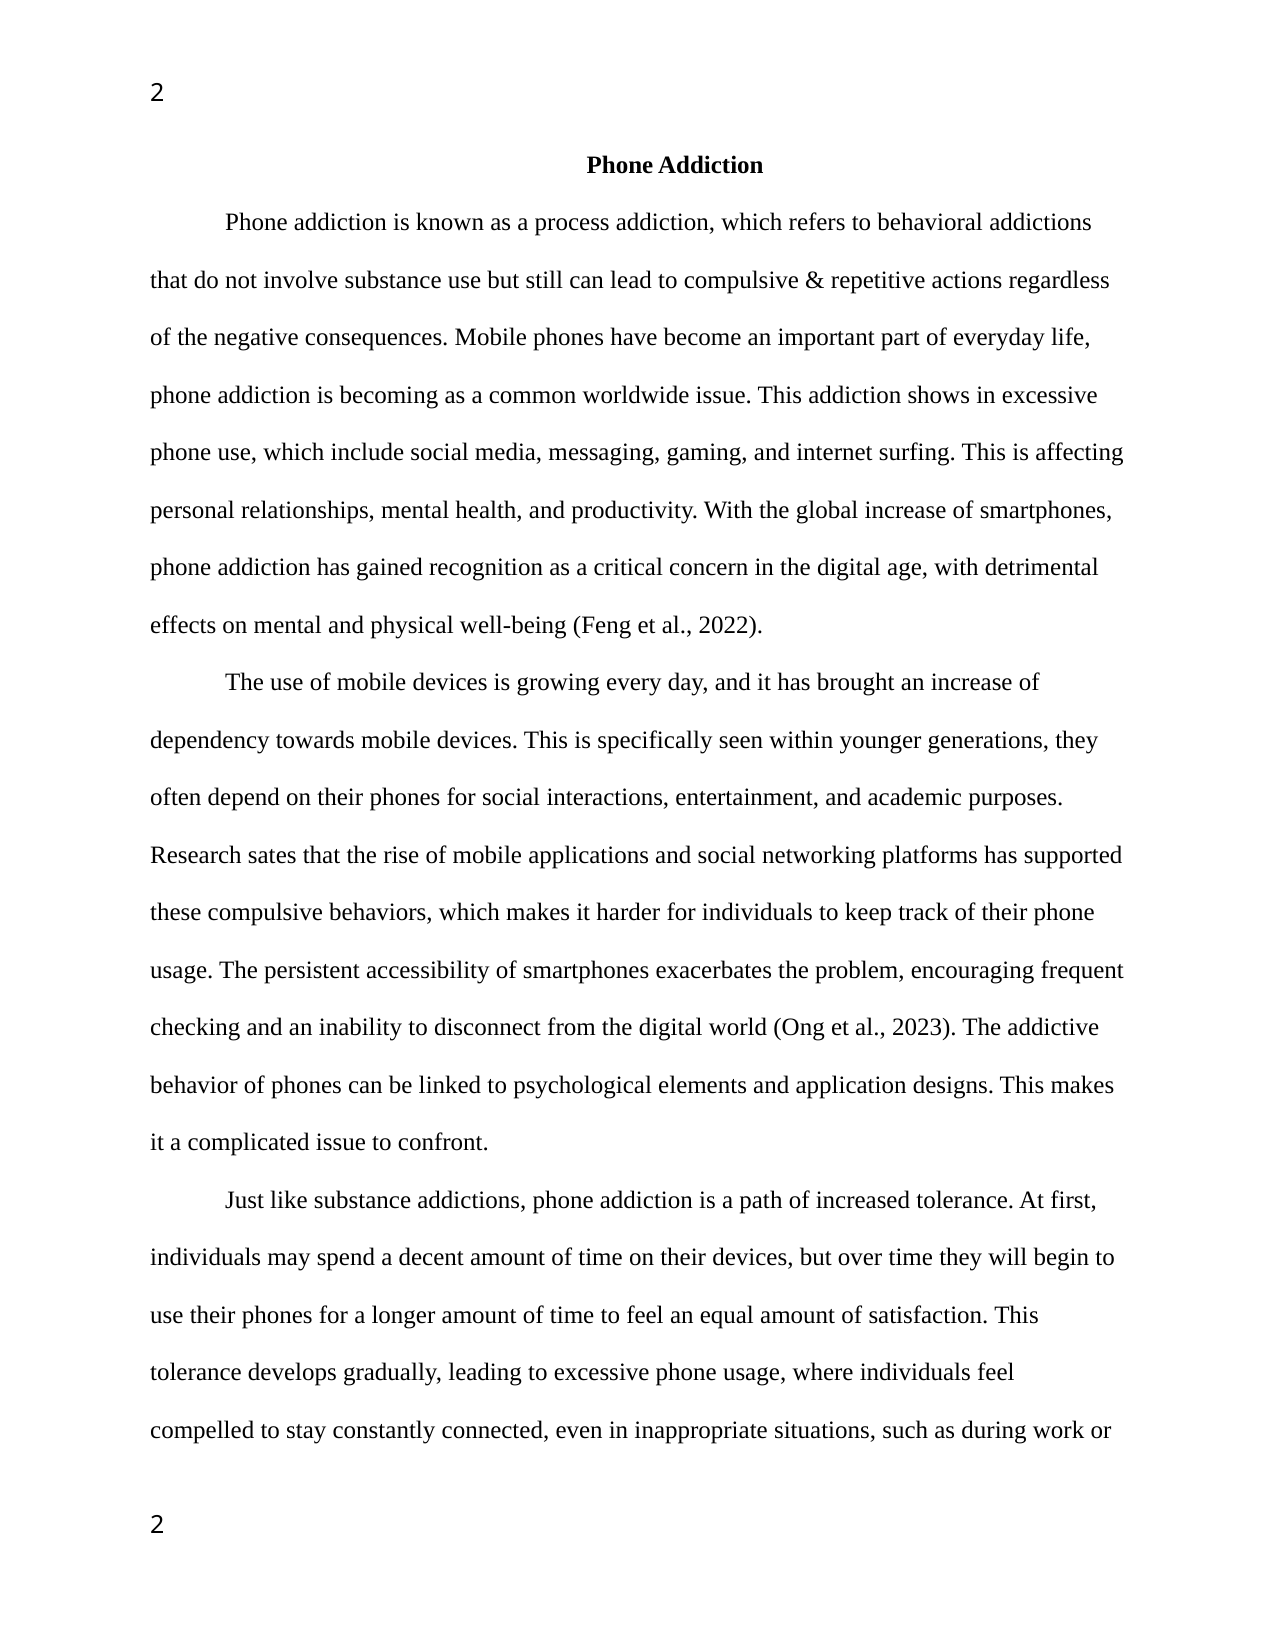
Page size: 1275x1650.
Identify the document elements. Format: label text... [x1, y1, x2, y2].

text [150, 1185, 1125, 1444]
text The use of mobile devices is growing every day, and it has brought an increase of dependency towards mobile devices. This is specifically seen within younger generations, they often depend on their phones for social interactions, entertainment, and academic purposes. Research sates that the rise of mobile applications and social networking platforms has supported these compulsive behaviors, which makes it harder for individuals to keep track of their phone usage. The persistent accessibility of smartphones exacerbates the problem, encouraging frequent checking and an inability to disconnect from the digital world (Ong et al., 2023). The addictive behavior of phones can be linked to psychological elements and application designs. This makes it a complicated issue to confront. [150, 667, 1125, 1156]
text Phone Addiction [150, 150, 1125, 179]
text Phone addiction is known as a process addiction, which refers to behavioral addictions that do not involve substance use but still can lead to compulsive & repetitive actions regardless of the negative consequences. Mobile phones have become an important part of everyday life, phone addiction is becoming as a common worldwide issue. This addiction shows in excessive phone use, which include social media, messaging, gaming, and internet surfing. This is affecting personal relationships, mental health, and productivity. With the global increase of smartphones, phone addiction has gained recognition as a critical concern in the digital age, with detrimental effects on mental and physical well-being (Feng et al., 2022). [150, 207, 1125, 639]
